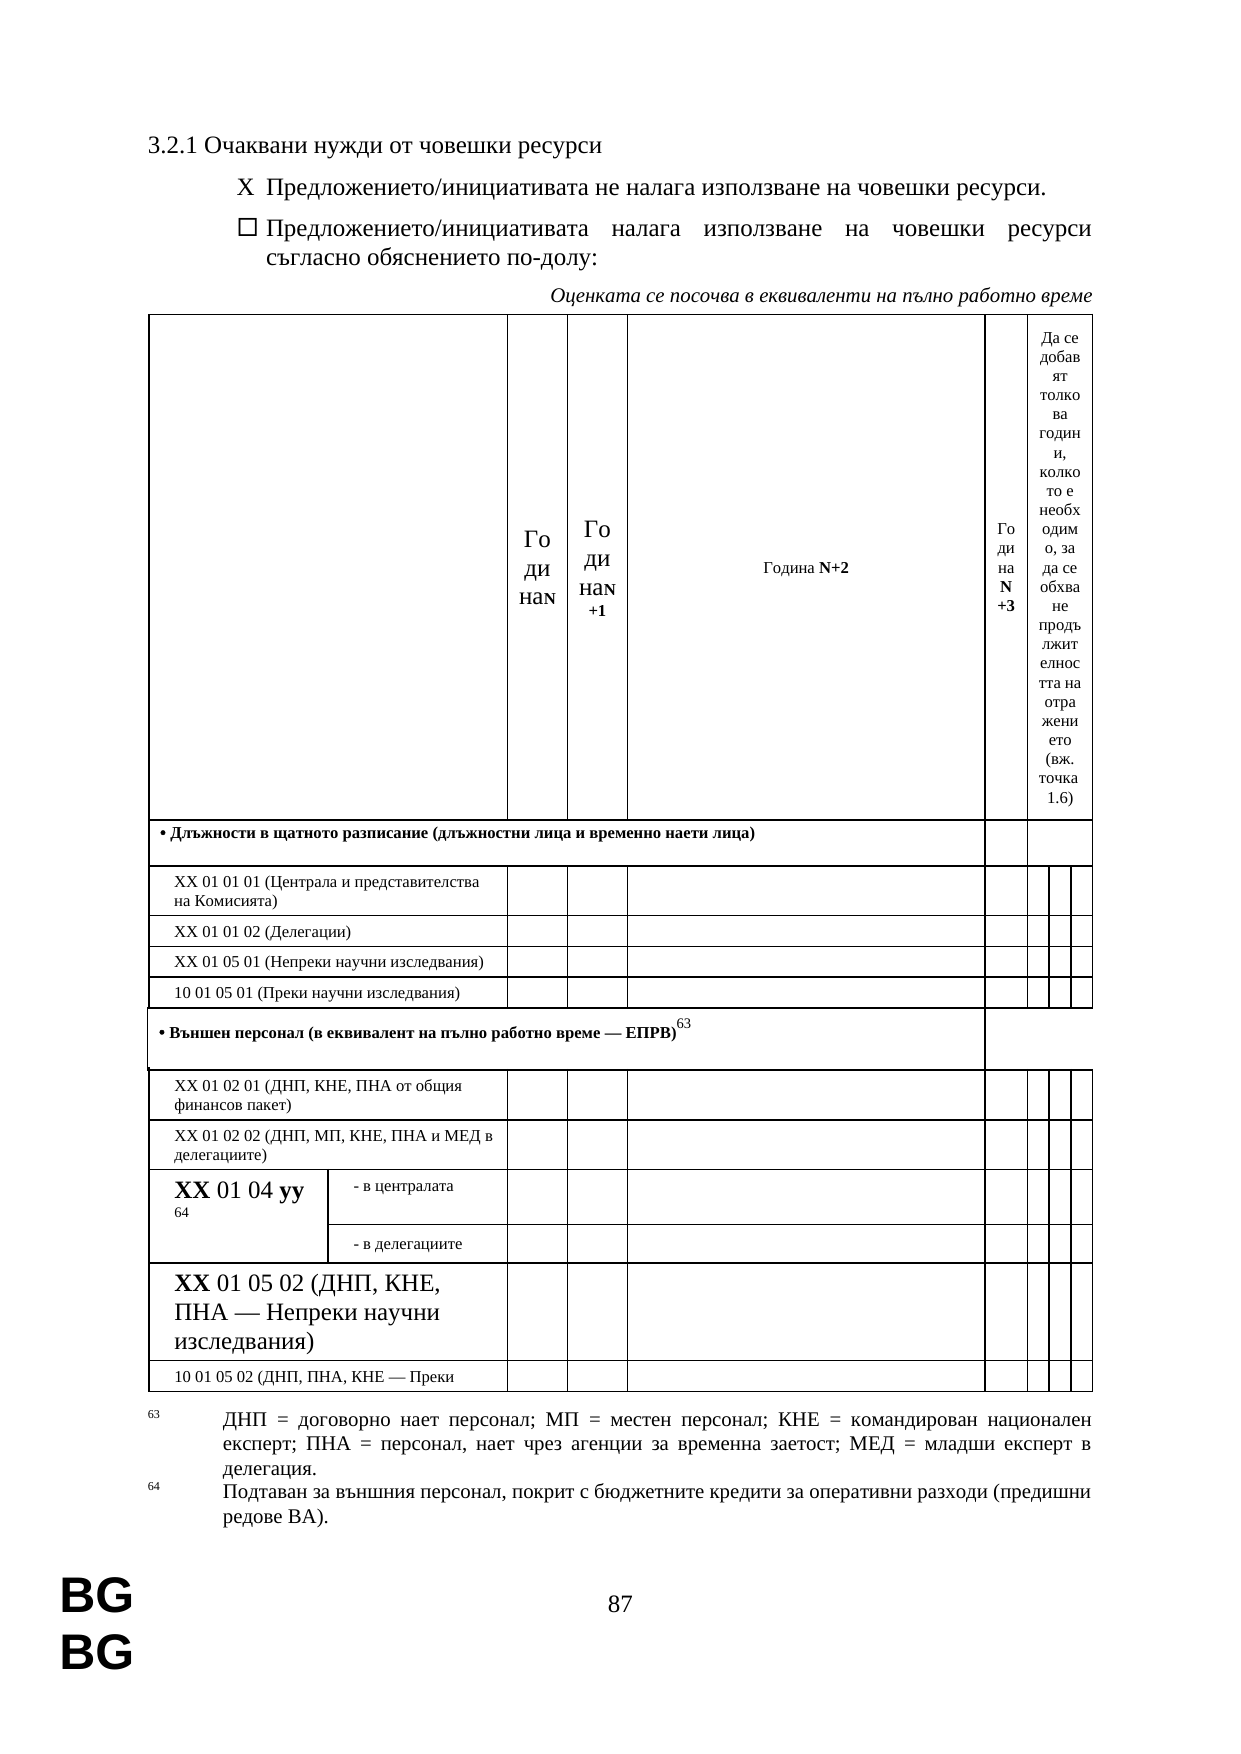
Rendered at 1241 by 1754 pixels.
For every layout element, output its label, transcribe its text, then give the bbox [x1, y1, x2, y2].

table_cell [986, 1121, 1027, 1169]
table_cell [1028, 1071, 1048, 1119]
table_cell [1050, 978, 1070, 1007]
table_cell [628, 1361, 984, 1391]
table_cell [986, 916, 1027, 946]
table_cell [568, 1170, 627, 1224]
table_header ГодинаN [508, 315, 567, 819]
table_cell [628, 1170, 984, 1224]
table_cell [1050, 1264, 1070, 1360]
table_cell [986, 867, 1027, 915]
table_cell [508, 1361, 567, 1391]
table_cell [508, 1071, 567, 1119]
table_cell [1072, 978, 1092, 1007]
table_header Да се добавят толкова години, колкото е необходимо, за да се обхване продължителността на отражението (вж. точка 1.6) [1028, 315, 1092, 819]
table_cell [568, 947, 627, 976]
table_cell [1072, 1361, 1092, 1391]
table_header ГодинаN+1 [568, 315, 627, 819]
table_cell [1028, 978, 1048, 1007]
table_header Година N+3 [986, 315, 1027, 819]
table_cell Външен персонал (в еквивалент на пълно работно време — ЕПРВ) [148, 1009, 984, 1069]
table_cell [986, 821, 1027, 865]
table_cell [1072, 1225, 1092, 1262]
table_cell [1028, 1264, 1048, 1360]
table_cell [1028, 1361, 1048, 1391]
table_cell [1028, 1225, 1048, 1262]
table_cell XX 01 05 02 (ДНП, КНЕ, ПНА — Непреки научни изследвания) [150, 1264, 507, 1360]
table_cell [986, 1225, 1027, 1262]
table_cell [1028, 1170, 1048, 1224]
table_cell 10 01 05 01 (Преки научни изследвания) [150, 978, 507, 1007]
table_cell [628, 1264, 984, 1360]
table_cell XX 01 01 02 (Делегации) [150, 916, 507, 946]
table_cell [150, 1361, 507, 1391]
table_cell [1072, 1071, 1092, 1119]
table_cell [628, 1225, 984, 1262]
table_cell [508, 978, 567, 1007]
table_cell [1028, 821, 1092, 865]
table_cell XX 01 05 01 (Непреки научни изследвания) [150, 947, 507, 976]
table_cell [1072, 1170, 1092, 1224]
table_cell [1072, 1121, 1092, 1169]
table_cell [1050, 947, 1070, 976]
table_cell [1050, 1071, 1070, 1119]
table_cell XX 01 01 01 (Централа и представителства на Комисията) [150, 867, 507, 915]
table_cell [1072, 947, 1092, 976]
table_cell [1028, 1121, 1048, 1169]
text 3.2.1 Очаквани нужди от човешки ресурси [148, 131, 1092, 159]
table_cell [1050, 1121, 1070, 1169]
table_cell [986, 947, 1027, 976]
table_cell Длъжности в щатното разписание (длъжностни лица и временно наети лица) [150, 821, 984, 865]
table_cell [628, 1071, 984, 1119]
table_cell [568, 1121, 627, 1169]
table_cell [1050, 867, 1070, 915]
table_cell [568, 867, 627, 915]
table_cell [508, 1264, 567, 1360]
table_cell [1028, 916, 1048, 946]
table_cell [628, 978, 984, 1007]
table_cell [986, 1361, 1027, 1391]
table_cell [568, 1225, 627, 1262]
table_cell [1050, 1170, 1070, 1224]
table_cell [508, 947, 567, 976]
text Предложението/инициативата налага използване на човешки ресурси съгласно обяснението по-долу: [236, 213, 1092, 271]
table_cell [1050, 1361, 1070, 1391]
table_cell [1050, 1225, 1070, 1262]
table_cell [508, 916, 567, 946]
table_cell [628, 947, 984, 976]
table_cell [628, 1121, 984, 1169]
table_cell [568, 1264, 627, 1360]
table_cell [568, 1361, 627, 1391]
table_cell [568, 1071, 627, 1119]
table_cell [1072, 916, 1092, 946]
table_cell [986, 1071, 1027, 1119]
table_cell [568, 978, 627, 1007]
table_cell [986, 978, 1027, 1007]
table_cell XX 01 04 yy [150, 1170, 327, 1262]
table_cell [1028, 947, 1048, 976]
text X Предложението/инициативата не налага използване на човешки ресурси. [236, 172, 1092, 201]
table_cell [986, 1264, 1027, 1360]
table_header [150, 315, 507, 819]
text Оценката се посочва в еквиваленти на пълно работно време [148, 283, 1092, 307]
table_cell [1050, 916, 1070, 946]
table_cell [508, 867, 567, 915]
table_cell [568, 916, 627, 946]
table_cell [508, 1121, 567, 1169]
table_cell [508, 1170, 567, 1224]
table_cell [1028, 867, 1048, 915]
table_cell - в централата [329, 1170, 507, 1224]
table_cell XX 01 02 01 (ДНП, КНЕ, ПНА от общия финансов пакет) [150, 1071, 507, 1119]
table_cell [628, 916, 984, 946]
table_cell [508, 1225, 567, 1262]
table_cell [628, 867, 984, 915]
table_cell XX 01 02 02 (ДНП, МП, КНЕ, ПНА и МЕД в делегациите) [150, 1121, 507, 1169]
table_cell - в делегациите [329, 1225, 507, 1262]
table_header Година N+2 [628, 315, 984, 819]
table_cell [1072, 1264, 1092, 1360]
table_cell [986, 1170, 1027, 1224]
table_cell [1072, 867, 1092, 915]
